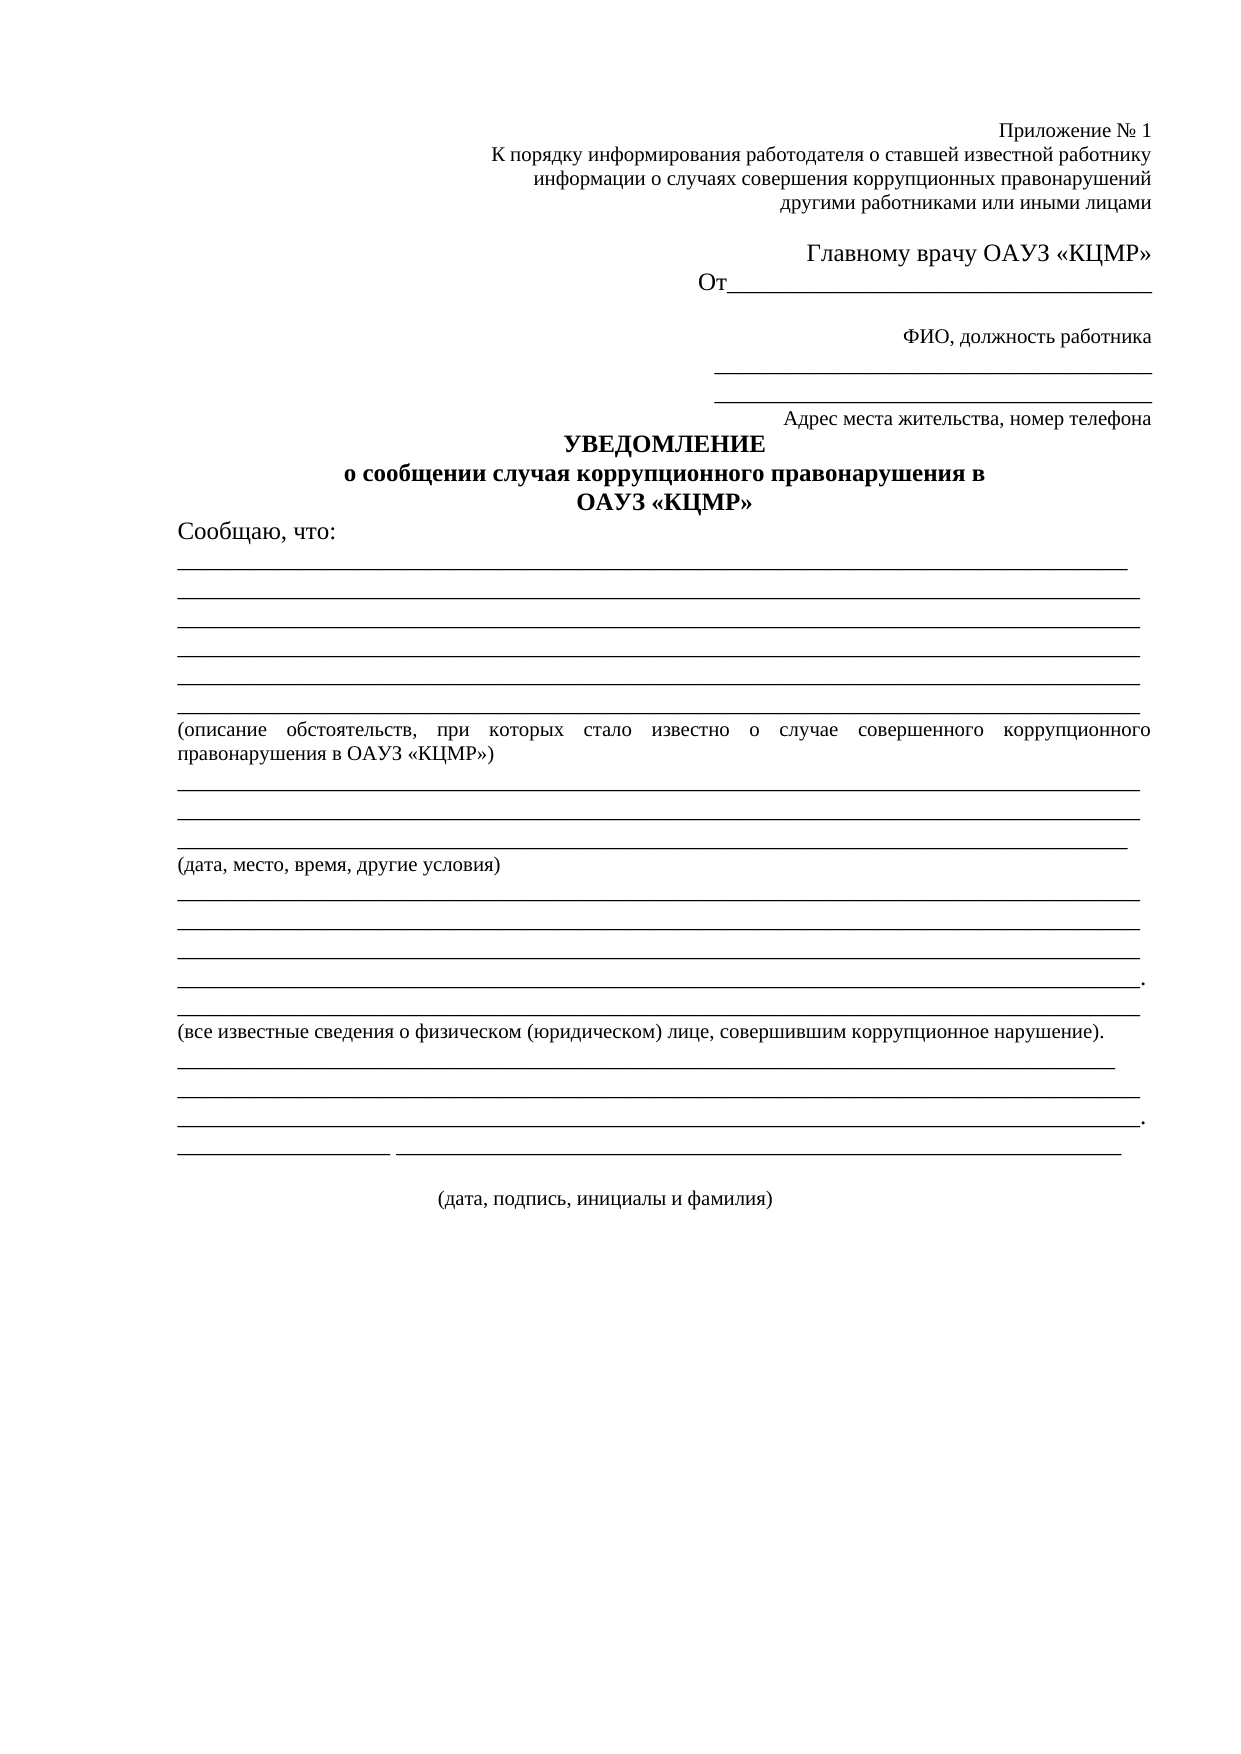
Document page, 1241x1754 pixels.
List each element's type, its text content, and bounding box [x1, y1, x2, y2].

text ФИО, должность работника [177, 324, 1152, 348]
text _____________________________________________________________________________. [177, 1101, 1152, 1129]
text Приложение № 1 [177, 118, 1152, 142]
text (дата, подпись, инициалы и фамилия) [177, 1186, 1152, 1210]
text ОАУЗ «КЦМР» [177, 487, 1152, 516]
text _____________________________________________________________________________ [177, 904, 1152, 933]
text ____________________________________________________________________________ [177, 823, 1152, 851]
text _____________________________________________________________________________ [177, 1072, 1152, 1101]
text Главному врачу ОАУЗ «КЦМР» [177, 238, 1152, 267]
text другими работниками или иными лицами [177, 190, 1152, 214]
text УВЕДОМЛЕНИЕ [177, 429, 1152, 458]
text _____________________________________________________________________________ [177, 659, 1152, 688]
text ___________________________________ [177, 377, 1152, 406]
text _________________ __________________________________________________________ [177, 1129, 1152, 1158]
text _____________________________________________________________________________ [177, 876, 1152, 904]
text Сообщаю, что: [177, 516, 1152, 544]
text (дата, место, время, другие условия) [177, 851, 1152, 876]
text (описание обстоятельств, при которых стало известно о случае совершенного коррупционного правонарушения в ОАУЗ «КЦМР») [177, 717, 1152, 765]
text К порядку информирования работодателя о ставшей известной работнику [177, 142, 1152, 166]
text _____________________________________________________________________________. [177, 962, 1152, 991]
text ___________________________________ [177, 348, 1152, 377]
text _____________________________________________________________________________ [177, 933, 1152, 962]
text (все известные сведения о физическом (юридическом) лице, совершившим коррупционное нарушение). [177, 1019, 1152, 1043]
text ____________________________________________________________________________ [177, 544, 1152, 573]
text ___________________________________________________________________________ [177, 1043, 1152, 1072]
text _____________________________________________________________________________ [177, 765, 1152, 794]
text о сообщении случая коррупционного правонарушения в [177, 458, 1152, 487]
text Адрес места жительства, номер телефона [177, 406, 1152, 429]
text _____________________________________________________________________________ [177, 573, 1152, 602]
text _____________________________________________________________________________ [177, 688, 1152, 717]
text _____________________________________________________________________________ [177, 631, 1152, 659]
text От__________________________________ [177, 267, 1152, 296]
text информации о случаях совершения коррупционных правонарушений [177, 166, 1152, 190]
text _____________________________________________________________________________ [177, 602, 1152, 631]
text _____________________________________________________________________________ [177, 991, 1152, 1019]
text _____________________________________________________________________________ [177, 794, 1152, 823]
